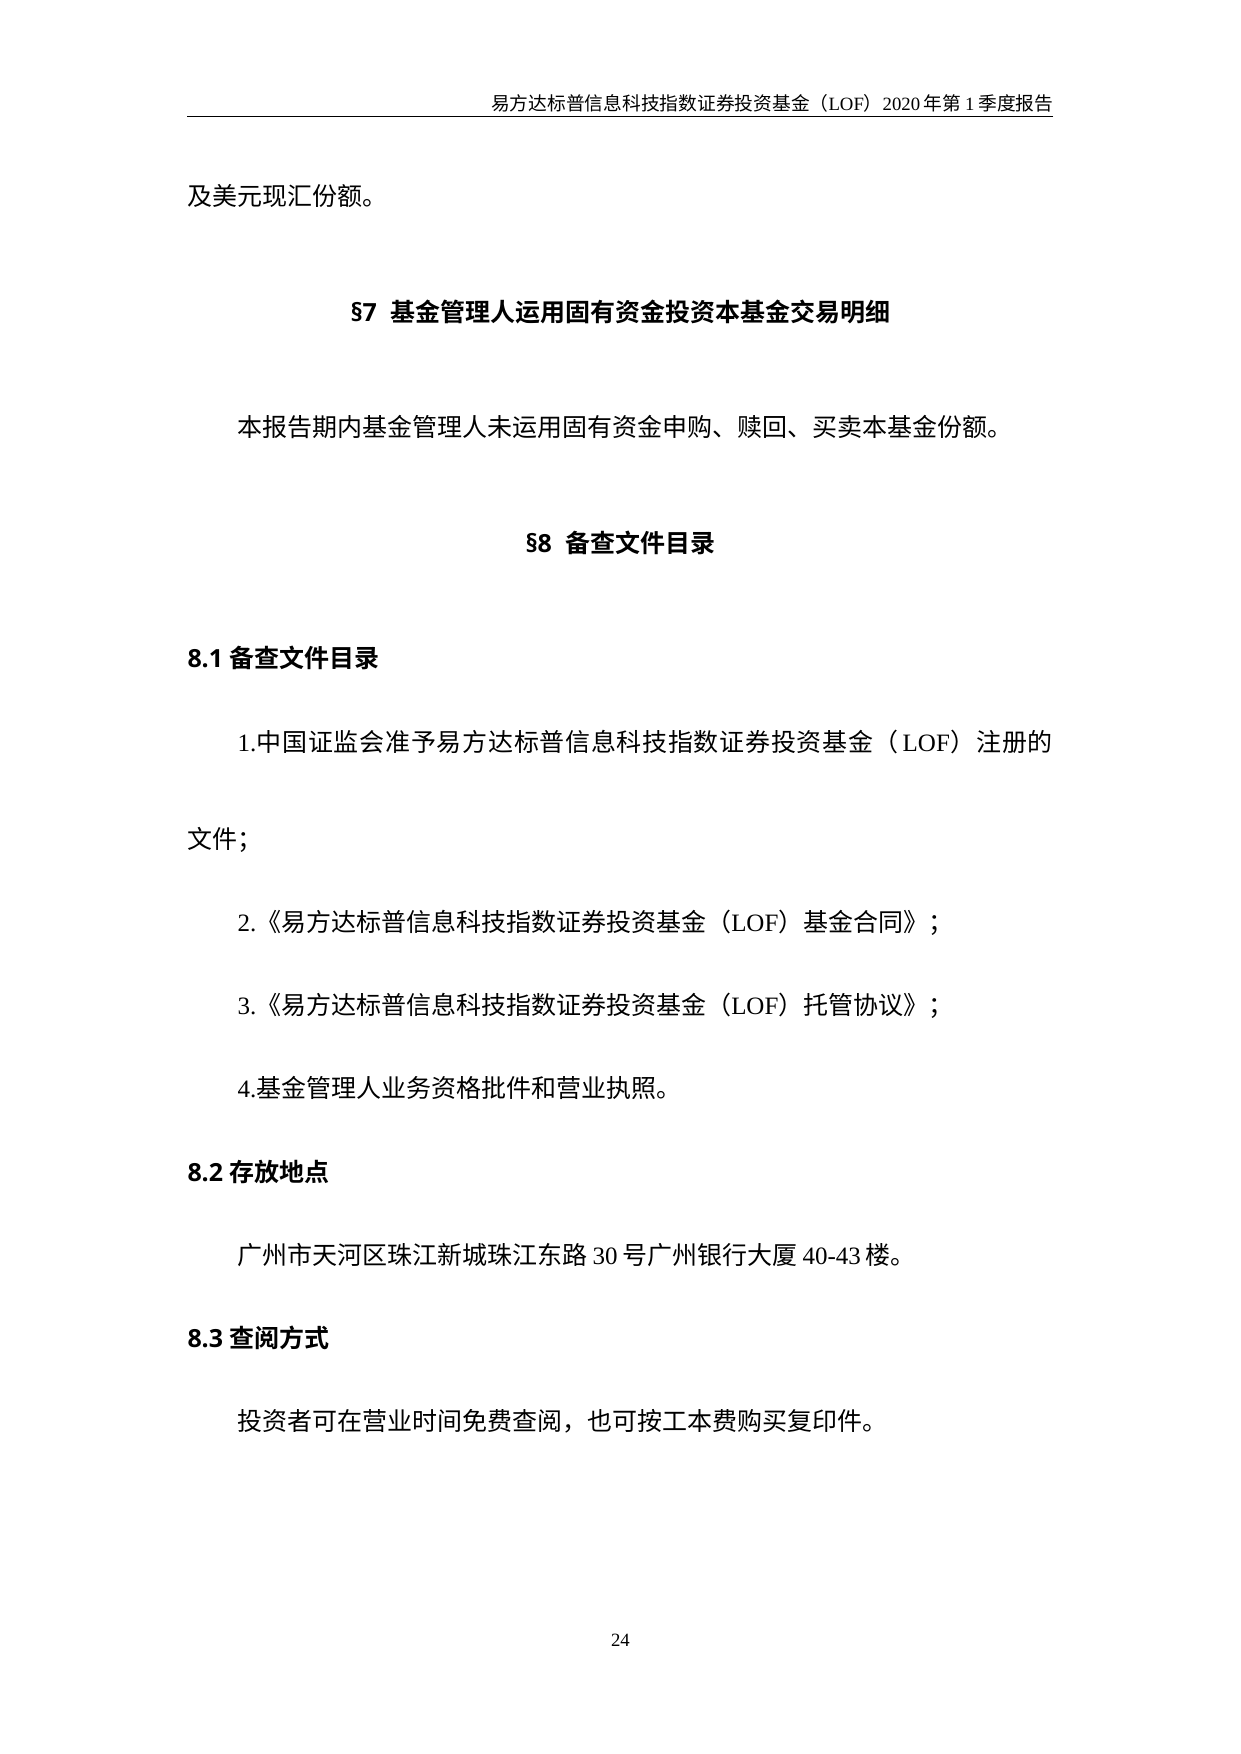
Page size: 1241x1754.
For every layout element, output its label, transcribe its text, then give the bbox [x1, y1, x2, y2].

text 3.《易方达标普信息科技指数证券投资基金（LOF）托管协议》； [187, 971, 1053, 1036]
text 8.3 查阅方式 [187, 1304, 1053, 1369]
text 2.《易方达标普信息科技指数证券投资基金（LOF）基金合同》； [187, 888, 1053, 953]
subtitle §7 基金管理人运用固有资金投资本基金交易明细 [187, 278, 1053, 343]
text 广州市天河区珠江新城珠江东路30号广州银行大厦40-43楼。 [187, 1221, 1053, 1286]
text 8.1 备查文件目录 [187, 624, 1053, 689]
text 投资者可在营业时间免费查阅，也可按工本费购买复印件。 [187, 1387, 1053, 1452]
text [187, 162, 1053, 227]
text 本报告期内基金管理人未运用固有资金申购、赎回、买卖本基金份额。 [187, 393, 1053, 458]
text 1.中国证监会准予易方达标普信息科技指数证券投资基金（LOF）注册的文件； [187, 708, 1053, 870]
text 4.基金管理人业务资格批件和营业执照。 [187, 1054, 1053, 1119]
text 8.2 存放地点 [187, 1138, 1053, 1203]
subtitle §8 备查文件目录 [187, 509, 1053, 574]
